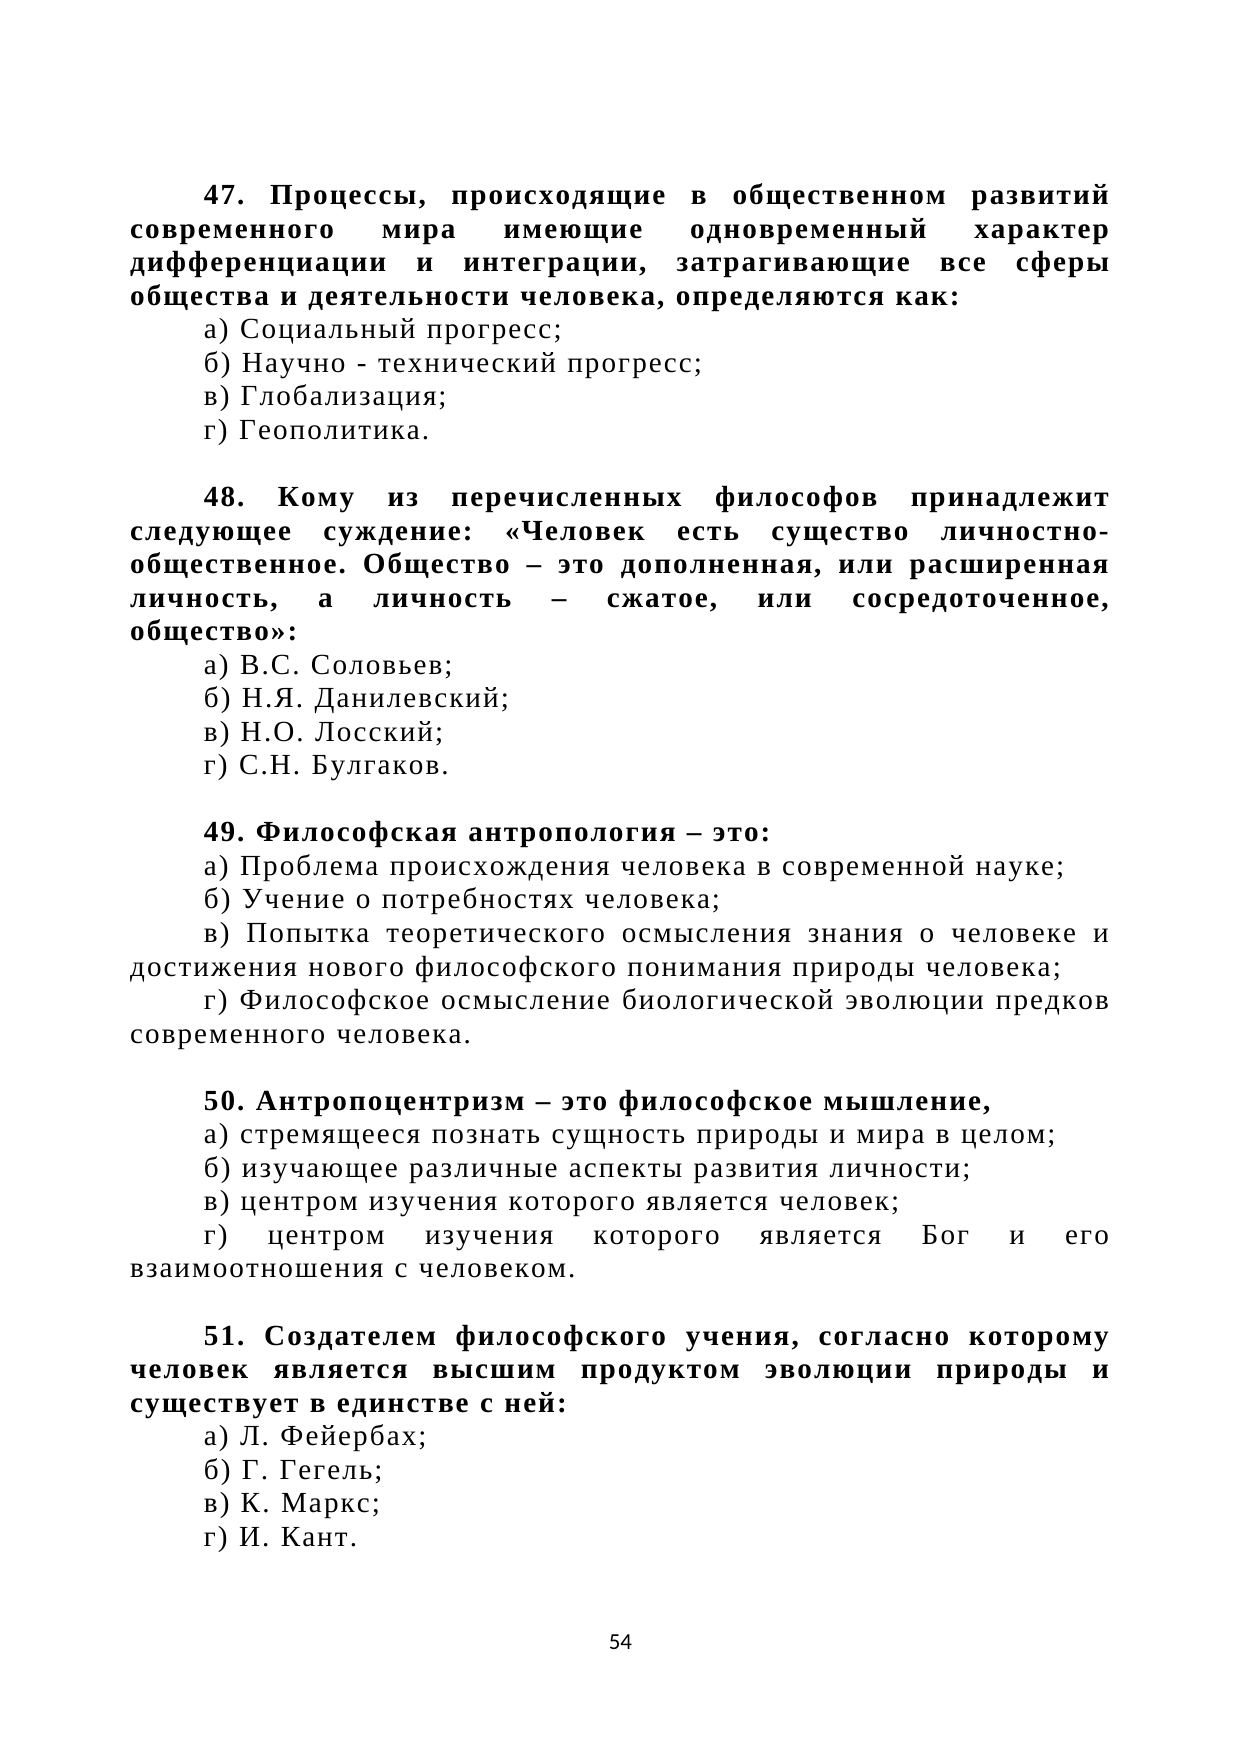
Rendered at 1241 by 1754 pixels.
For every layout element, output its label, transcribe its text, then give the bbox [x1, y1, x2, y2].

list б) Г. Гегель; [130, 1452, 1110, 1485]
list б) Н.Я. Данилевский; [130, 680, 1110, 714]
list г) центром изучения которого является Бог и его взаимоотношения с человеком. [130, 1217, 1110, 1284]
text а) Социальный прогресс; [130, 311, 1110, 345]
list 51. Создателем философского учения, согласно которому человек является высшим продуктом эволюции природы и существует в единстве с ней: [130, 1318, 1110, 1418]
text в) Глобализация; [130, 378, 1110, 412]
list 49. Философская антропология – это: [130, 814, 1110, 848]
list а) Л. Фейербах; [130, 1418, 1110, 1452]
list в) центром изучения которого является человек; [130, 1183, 1110, 1217]
list в) Попытка теоретического осмысления знания о человеке и достижения нового философского понимания природы человека; [130, 915, 1110, 982]
list а) Проблема происхождения человека в современной науке; [130, 848, 1110, 882]
list б) изучающее различные аспекты развития личности; [130, 1150, 1110, 1183]
list б) Учение о потребностях человека; [130, 882, 1110, 915]
list 50. Антропоцентризм – это философское мышление, [130, 1083, 1110, 1116]
list 48. Кому из перечисленных философов принадлежит следующее суждение: «Человек есть существо личностно-общественное. Общество – это дополненная, или расширенная личность, а личность – сжатое, или сосредоточенное, общество»: [130, 479, 1110, 647]
list в) Н.О. Лосский; [130, 714, 1110, 747]
list а) В.С. Соловьев; [130, 647, 1110, 680]
list а) стремящееся познать сущность природы и мира в целом; [130, 1116, 1110, 1150]
list г) И. Кант. [130, 1519, 1110, 1552]
text г) Геополитика. [130, 412, 1110, 446]
text 47. Процессы, происходящие в общественном развитий современного мира имеющие одновременный характер дифференциации и интеграции, затрагивающие все сферы общества и деятельности человека, определяются как: [130, 177, 1110, 311]
text б) Научно - технический прогресс; [130, 345, 1110, 378]
list г) С.Н. Булгаков. [130, 747, 1110, 781]
list г) Философское осмысление биологической эволюции предков современного человека. [130, 982, 1110, 1049]
list в) К. Маркс; [130, 1485, 1110, 1519]
